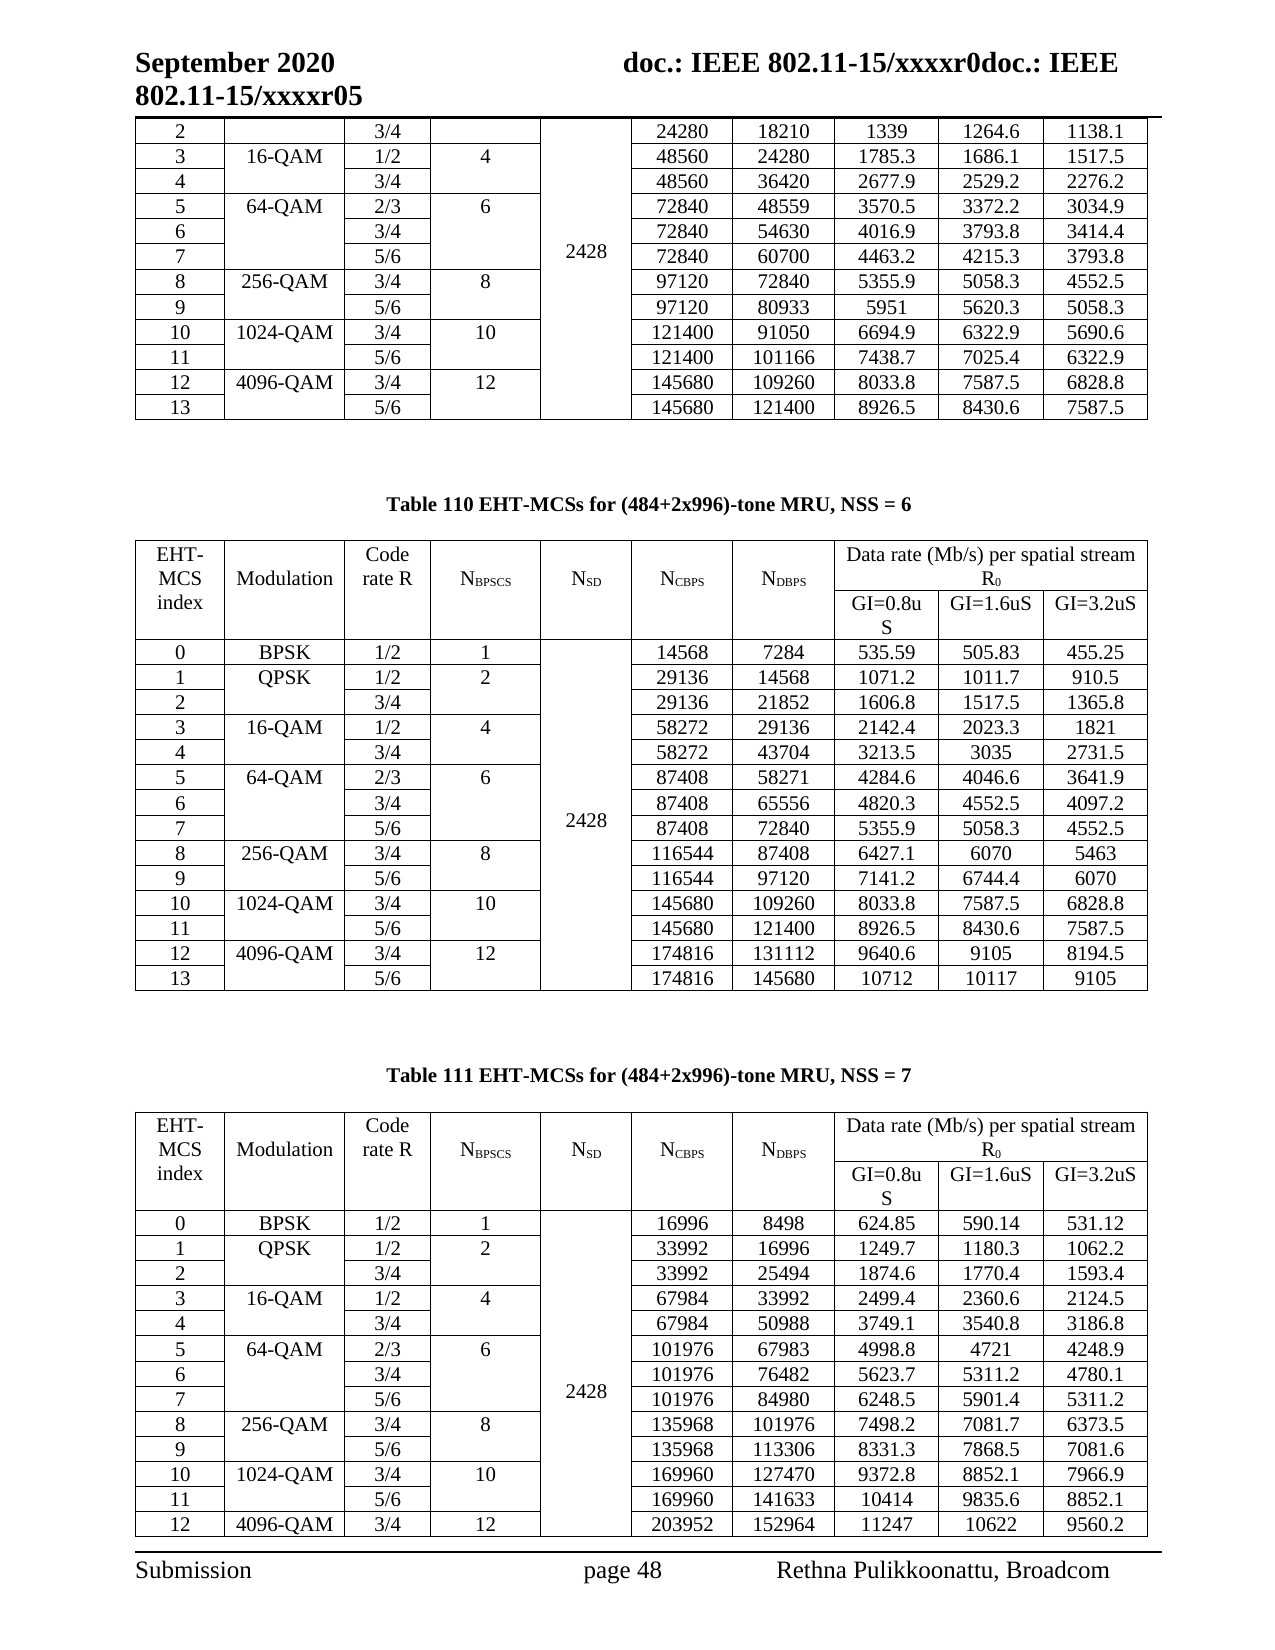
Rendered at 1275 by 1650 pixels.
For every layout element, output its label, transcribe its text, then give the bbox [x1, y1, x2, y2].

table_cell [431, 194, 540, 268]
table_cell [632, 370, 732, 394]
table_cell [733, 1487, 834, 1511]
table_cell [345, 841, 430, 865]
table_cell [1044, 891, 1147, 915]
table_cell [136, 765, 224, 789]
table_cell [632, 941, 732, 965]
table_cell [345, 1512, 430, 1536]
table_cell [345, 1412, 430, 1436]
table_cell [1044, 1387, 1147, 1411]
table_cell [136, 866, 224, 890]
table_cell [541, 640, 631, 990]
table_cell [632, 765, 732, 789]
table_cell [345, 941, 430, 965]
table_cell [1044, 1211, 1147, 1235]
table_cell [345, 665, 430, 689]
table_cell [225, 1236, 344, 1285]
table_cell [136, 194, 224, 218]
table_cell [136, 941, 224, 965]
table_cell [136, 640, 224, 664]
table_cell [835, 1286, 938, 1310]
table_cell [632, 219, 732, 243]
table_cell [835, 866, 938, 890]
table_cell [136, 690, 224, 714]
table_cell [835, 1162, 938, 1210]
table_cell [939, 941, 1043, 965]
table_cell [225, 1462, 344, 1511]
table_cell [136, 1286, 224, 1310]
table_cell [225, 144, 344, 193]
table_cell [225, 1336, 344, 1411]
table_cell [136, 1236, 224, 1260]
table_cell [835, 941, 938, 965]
text Table 111 EHT-MCSs for (484+2x996)-tone MRU, NSS = 7 [135, 1063, 1162, 1087]
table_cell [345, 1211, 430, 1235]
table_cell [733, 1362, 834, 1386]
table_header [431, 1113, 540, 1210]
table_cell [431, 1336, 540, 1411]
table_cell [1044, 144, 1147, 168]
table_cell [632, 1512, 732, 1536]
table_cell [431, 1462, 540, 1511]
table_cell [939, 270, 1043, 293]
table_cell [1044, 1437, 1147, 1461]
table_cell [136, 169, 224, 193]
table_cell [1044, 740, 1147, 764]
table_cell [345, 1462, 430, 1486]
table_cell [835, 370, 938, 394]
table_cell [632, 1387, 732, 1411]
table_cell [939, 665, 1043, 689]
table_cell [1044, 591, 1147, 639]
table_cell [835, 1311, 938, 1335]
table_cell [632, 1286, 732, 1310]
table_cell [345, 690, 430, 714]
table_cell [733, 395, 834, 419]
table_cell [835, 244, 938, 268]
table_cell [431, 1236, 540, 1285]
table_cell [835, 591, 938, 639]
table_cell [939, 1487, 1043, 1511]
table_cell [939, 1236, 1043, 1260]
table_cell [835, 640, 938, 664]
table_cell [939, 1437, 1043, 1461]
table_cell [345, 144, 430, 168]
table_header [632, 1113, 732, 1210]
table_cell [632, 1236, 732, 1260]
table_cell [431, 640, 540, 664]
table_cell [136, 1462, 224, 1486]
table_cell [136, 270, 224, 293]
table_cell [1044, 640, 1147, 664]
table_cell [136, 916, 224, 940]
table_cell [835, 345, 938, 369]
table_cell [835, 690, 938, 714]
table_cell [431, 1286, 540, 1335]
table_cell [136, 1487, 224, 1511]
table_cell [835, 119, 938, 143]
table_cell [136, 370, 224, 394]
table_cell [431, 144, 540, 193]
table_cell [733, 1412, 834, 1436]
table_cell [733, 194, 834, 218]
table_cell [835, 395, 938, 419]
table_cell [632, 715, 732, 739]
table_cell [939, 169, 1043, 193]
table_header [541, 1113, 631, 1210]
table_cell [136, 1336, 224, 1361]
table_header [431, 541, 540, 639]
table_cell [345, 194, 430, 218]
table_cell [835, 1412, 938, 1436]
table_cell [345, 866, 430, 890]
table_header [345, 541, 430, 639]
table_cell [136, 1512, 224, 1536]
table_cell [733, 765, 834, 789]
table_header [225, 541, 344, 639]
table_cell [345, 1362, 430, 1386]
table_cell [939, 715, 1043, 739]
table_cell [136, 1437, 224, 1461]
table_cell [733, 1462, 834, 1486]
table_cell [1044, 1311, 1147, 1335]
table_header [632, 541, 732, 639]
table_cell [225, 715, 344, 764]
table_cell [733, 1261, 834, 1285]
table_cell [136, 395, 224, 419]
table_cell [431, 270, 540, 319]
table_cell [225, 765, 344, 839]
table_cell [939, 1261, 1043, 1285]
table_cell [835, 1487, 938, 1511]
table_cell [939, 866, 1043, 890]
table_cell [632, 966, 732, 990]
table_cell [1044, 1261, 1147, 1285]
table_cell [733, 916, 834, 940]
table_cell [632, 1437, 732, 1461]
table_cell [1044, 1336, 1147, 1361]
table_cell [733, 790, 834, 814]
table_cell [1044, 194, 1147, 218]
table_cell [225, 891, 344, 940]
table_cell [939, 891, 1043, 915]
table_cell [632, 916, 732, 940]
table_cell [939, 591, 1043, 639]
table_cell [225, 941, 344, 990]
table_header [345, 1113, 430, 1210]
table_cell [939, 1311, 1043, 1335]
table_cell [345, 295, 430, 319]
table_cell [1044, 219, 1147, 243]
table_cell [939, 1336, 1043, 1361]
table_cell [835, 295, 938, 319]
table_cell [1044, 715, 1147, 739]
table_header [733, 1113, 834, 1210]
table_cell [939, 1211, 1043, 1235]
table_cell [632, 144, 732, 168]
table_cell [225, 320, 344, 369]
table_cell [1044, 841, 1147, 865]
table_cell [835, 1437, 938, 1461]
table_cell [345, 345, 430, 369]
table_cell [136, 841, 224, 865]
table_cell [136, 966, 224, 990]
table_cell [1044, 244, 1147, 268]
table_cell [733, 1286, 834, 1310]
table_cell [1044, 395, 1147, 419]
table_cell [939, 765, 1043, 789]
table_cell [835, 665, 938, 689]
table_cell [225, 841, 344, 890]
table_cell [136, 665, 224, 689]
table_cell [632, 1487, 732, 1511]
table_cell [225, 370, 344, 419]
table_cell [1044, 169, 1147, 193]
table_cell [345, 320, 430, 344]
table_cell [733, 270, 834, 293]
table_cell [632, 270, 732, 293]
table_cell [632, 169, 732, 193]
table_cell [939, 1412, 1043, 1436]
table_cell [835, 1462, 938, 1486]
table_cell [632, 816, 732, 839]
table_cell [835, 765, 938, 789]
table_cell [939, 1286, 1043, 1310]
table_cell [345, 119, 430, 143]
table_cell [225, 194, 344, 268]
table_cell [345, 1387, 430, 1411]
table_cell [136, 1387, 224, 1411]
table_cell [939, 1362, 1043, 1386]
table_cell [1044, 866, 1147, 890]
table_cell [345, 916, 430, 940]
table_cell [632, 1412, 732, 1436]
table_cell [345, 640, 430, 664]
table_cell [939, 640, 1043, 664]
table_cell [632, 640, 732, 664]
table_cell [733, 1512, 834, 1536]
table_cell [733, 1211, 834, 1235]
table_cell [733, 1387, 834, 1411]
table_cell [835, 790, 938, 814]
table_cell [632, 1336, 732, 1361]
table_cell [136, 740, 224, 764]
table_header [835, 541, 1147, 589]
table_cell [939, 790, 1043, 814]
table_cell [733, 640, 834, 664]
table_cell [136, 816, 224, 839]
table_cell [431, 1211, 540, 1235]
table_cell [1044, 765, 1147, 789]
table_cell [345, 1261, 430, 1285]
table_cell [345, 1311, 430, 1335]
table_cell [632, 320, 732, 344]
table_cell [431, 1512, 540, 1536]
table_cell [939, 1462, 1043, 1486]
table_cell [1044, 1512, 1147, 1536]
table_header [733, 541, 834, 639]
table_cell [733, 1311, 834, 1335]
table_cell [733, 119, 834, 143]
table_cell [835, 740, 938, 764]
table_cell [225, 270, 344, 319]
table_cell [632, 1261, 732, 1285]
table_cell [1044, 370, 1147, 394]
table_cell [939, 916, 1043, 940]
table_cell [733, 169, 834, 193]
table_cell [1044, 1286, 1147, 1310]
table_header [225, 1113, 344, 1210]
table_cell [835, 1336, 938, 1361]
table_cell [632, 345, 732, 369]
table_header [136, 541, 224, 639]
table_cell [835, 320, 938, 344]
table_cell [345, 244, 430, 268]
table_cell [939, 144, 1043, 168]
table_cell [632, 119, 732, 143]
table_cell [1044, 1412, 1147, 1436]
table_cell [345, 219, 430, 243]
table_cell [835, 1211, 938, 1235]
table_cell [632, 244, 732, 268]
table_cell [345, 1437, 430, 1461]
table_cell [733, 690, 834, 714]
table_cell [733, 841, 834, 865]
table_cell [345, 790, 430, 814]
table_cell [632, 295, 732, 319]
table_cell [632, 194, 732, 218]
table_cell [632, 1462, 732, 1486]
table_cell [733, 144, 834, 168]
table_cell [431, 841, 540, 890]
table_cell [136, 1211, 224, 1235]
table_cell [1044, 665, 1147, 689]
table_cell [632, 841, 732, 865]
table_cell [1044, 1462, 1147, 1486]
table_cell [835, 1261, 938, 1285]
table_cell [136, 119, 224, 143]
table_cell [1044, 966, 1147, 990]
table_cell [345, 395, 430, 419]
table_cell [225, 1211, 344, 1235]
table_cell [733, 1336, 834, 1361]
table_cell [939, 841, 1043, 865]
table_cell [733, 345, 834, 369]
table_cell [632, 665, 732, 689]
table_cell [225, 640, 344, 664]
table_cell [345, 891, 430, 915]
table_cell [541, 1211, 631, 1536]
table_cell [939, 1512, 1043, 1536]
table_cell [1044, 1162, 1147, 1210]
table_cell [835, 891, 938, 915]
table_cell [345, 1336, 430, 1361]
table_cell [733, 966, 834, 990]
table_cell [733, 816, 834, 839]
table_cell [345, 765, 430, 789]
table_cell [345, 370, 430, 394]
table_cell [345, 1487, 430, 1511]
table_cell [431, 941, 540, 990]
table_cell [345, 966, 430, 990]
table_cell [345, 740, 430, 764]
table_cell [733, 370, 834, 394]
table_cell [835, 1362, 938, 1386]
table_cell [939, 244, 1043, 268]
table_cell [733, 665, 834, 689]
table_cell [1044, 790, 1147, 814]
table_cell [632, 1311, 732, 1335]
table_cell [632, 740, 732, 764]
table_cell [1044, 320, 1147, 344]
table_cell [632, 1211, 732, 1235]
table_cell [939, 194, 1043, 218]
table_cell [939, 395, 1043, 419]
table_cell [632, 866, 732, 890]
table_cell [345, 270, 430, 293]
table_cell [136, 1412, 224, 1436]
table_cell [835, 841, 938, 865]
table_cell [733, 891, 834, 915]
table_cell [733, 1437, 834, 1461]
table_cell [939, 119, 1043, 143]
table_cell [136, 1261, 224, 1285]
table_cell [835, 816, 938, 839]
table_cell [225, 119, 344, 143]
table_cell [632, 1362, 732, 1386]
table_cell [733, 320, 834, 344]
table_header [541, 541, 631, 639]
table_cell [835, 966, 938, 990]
text Table 110 EHT-MCSs for (484+2x996)-tone MRU, NSS = 6 [135, 492, 1162, 516]
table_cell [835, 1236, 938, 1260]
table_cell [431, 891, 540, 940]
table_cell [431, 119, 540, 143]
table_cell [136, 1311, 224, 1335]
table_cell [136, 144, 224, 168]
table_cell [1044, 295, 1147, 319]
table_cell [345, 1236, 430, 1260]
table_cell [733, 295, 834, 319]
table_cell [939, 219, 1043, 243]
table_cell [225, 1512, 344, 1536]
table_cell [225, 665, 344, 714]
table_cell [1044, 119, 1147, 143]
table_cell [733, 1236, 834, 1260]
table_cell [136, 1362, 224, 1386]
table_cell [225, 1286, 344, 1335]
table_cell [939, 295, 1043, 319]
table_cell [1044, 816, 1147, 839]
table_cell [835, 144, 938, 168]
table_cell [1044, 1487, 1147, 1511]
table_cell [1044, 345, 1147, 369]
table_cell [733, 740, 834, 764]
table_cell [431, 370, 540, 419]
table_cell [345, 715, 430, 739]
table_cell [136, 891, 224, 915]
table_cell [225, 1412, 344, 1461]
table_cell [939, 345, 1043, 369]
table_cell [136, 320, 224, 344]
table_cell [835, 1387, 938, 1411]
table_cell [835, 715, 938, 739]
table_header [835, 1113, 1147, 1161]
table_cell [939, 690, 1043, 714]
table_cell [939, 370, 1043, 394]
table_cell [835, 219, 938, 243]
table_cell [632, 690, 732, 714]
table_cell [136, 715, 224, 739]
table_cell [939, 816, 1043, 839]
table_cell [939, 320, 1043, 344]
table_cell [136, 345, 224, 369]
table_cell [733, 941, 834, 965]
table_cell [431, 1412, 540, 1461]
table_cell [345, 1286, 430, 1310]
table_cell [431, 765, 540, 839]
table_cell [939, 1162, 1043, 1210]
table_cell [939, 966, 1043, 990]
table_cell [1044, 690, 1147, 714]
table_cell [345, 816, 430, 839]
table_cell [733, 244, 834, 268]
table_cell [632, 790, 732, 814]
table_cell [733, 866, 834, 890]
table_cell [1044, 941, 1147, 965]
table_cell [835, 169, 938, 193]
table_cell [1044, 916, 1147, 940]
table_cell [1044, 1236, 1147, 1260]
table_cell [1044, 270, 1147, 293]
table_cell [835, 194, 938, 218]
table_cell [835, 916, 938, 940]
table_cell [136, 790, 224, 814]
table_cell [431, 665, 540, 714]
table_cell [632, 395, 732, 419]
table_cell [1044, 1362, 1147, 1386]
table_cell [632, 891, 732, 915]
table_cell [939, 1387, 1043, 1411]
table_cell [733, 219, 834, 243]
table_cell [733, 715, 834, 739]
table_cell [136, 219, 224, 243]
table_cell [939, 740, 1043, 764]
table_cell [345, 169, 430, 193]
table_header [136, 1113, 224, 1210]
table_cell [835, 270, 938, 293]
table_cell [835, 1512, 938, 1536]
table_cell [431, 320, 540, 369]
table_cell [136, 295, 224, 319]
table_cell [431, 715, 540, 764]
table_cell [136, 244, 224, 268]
